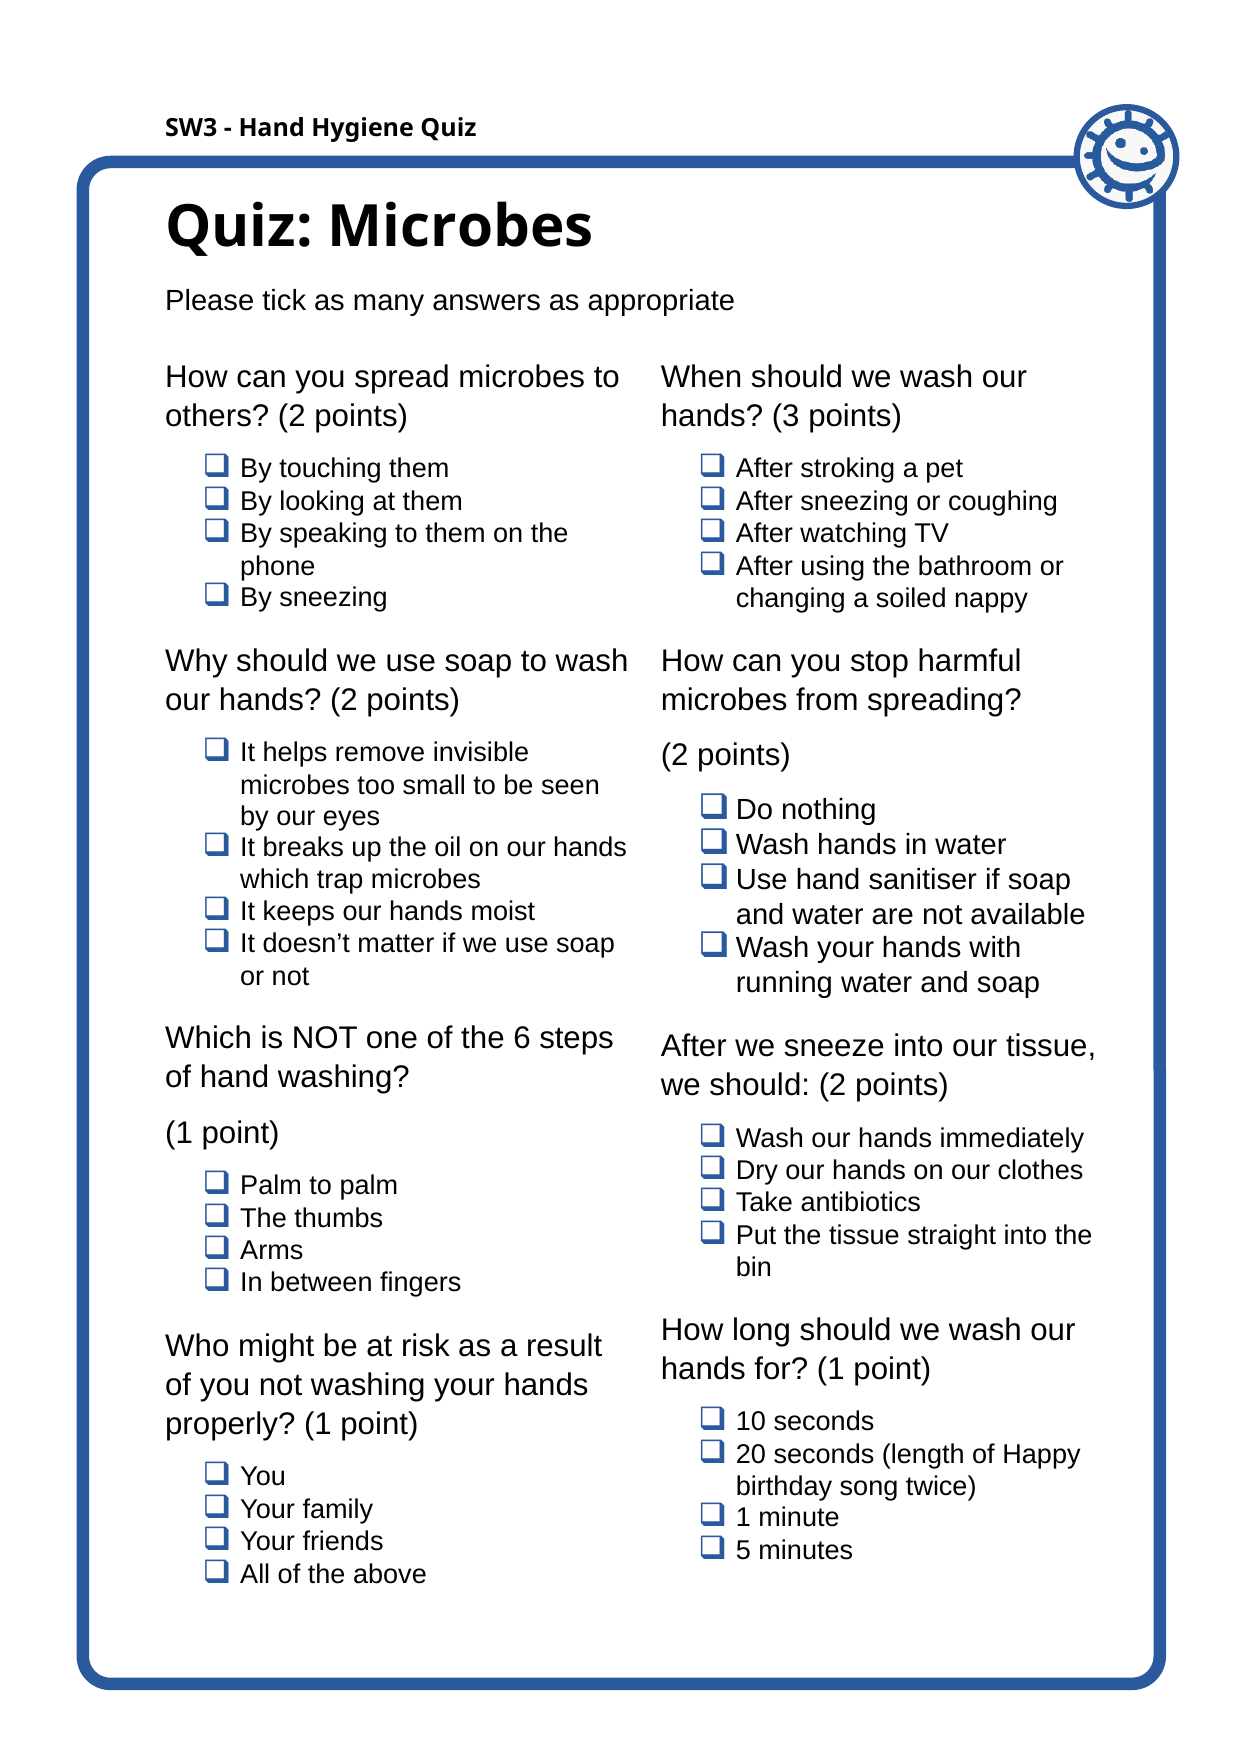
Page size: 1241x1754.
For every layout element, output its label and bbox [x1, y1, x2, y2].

picture [1084, 110, 1170, 202]
